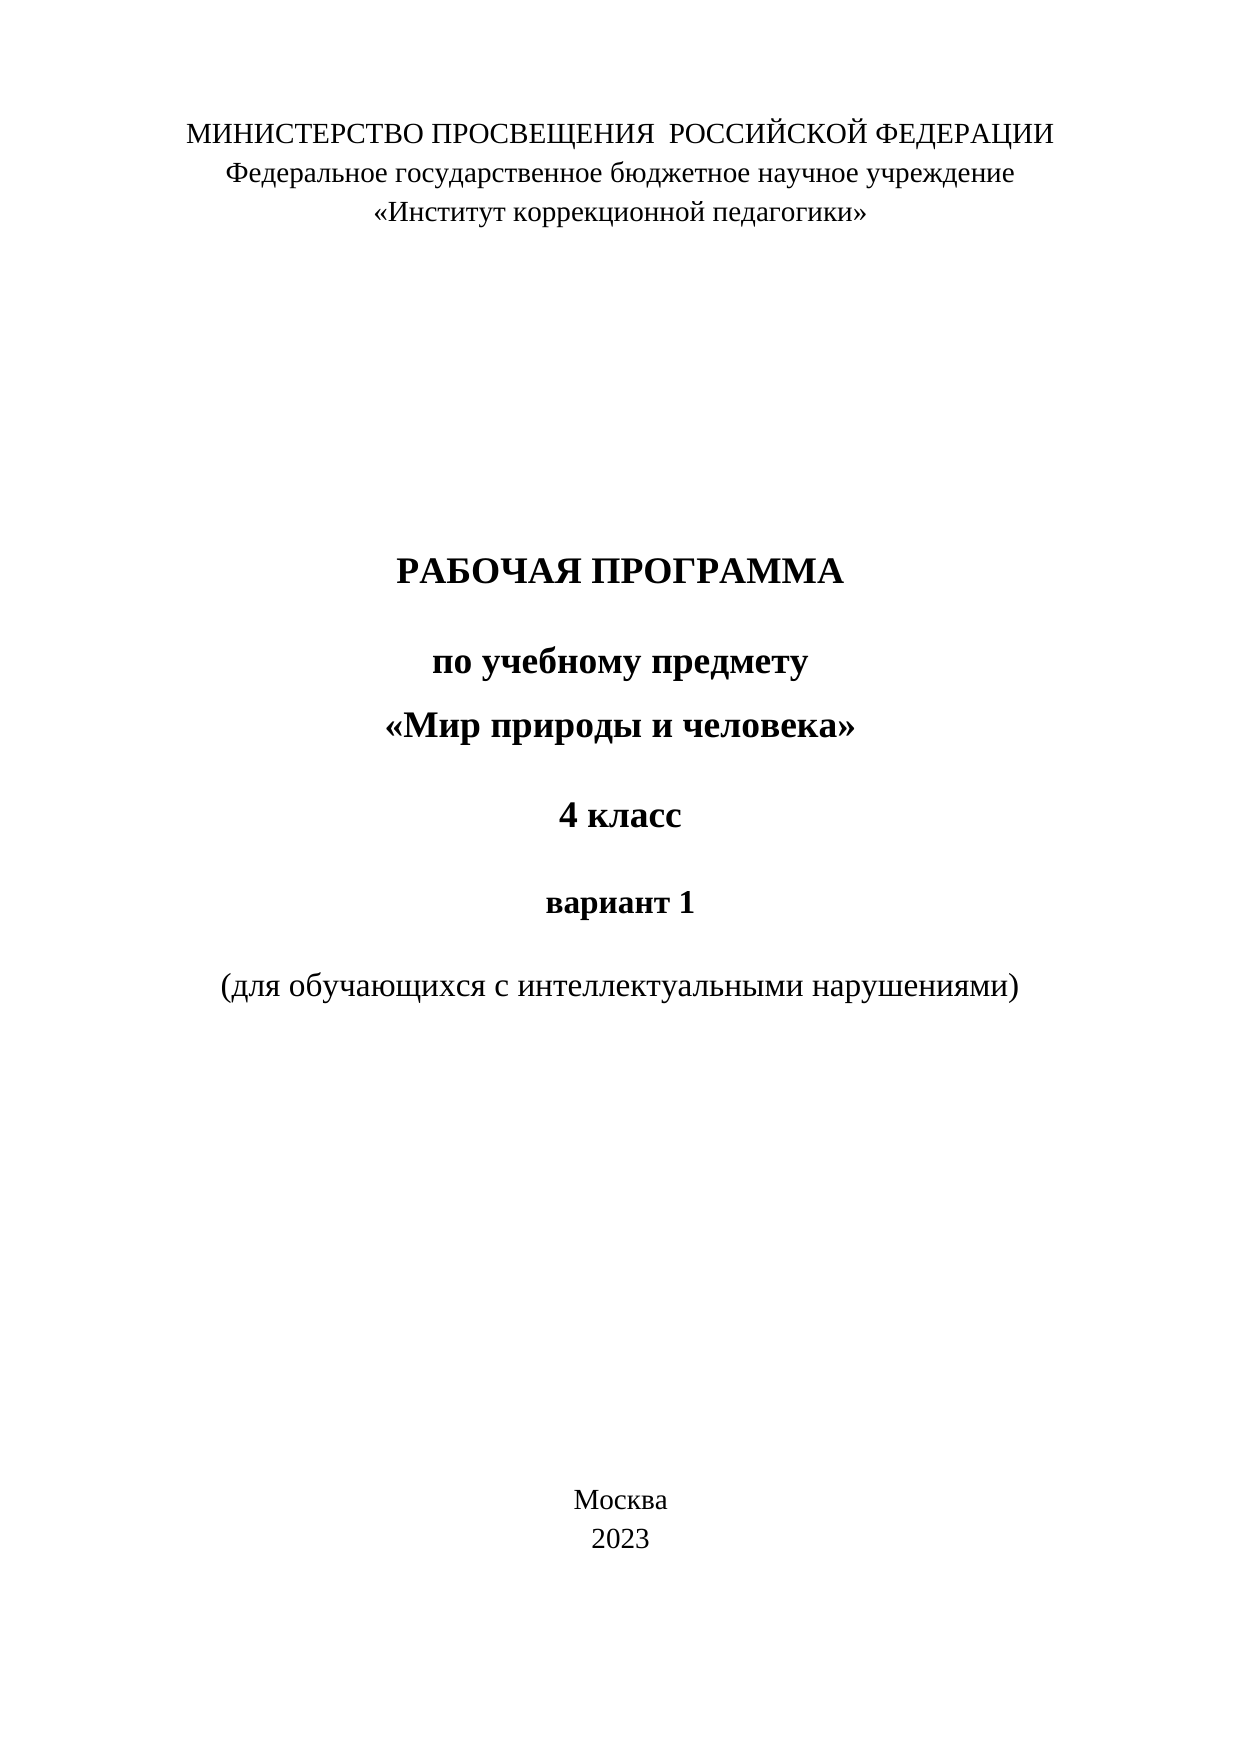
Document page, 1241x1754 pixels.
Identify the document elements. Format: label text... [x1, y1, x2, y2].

text (для обучающихся с интеллектуальными нарушениями) [184, 965, 1056, 1003]
text вариант 1 [184, 882, 1056, 921]
text Москва 2023 [573, 1482, 668, 1554]
text МИНИСТЕРСТВО ПРОСВЕЩЕНИЯ РОССИЙСКОЙ ФЕДЕРАЦИИ [184, 116, 1056, 149]
text по учебному предмету [184, 638, 1056, 681]
text РАБОЧАЯ ПРОГРАММА [184, 549, 1056, 592]
text «Мир природы и человека» 4 класс [384, 703, 856, 836]
text Федеральное государственное бюджетное научное учреждение [184, 155, 1056, 188]
text «Институт коррекционной педагогики» [184, 194, 1056, 227]
